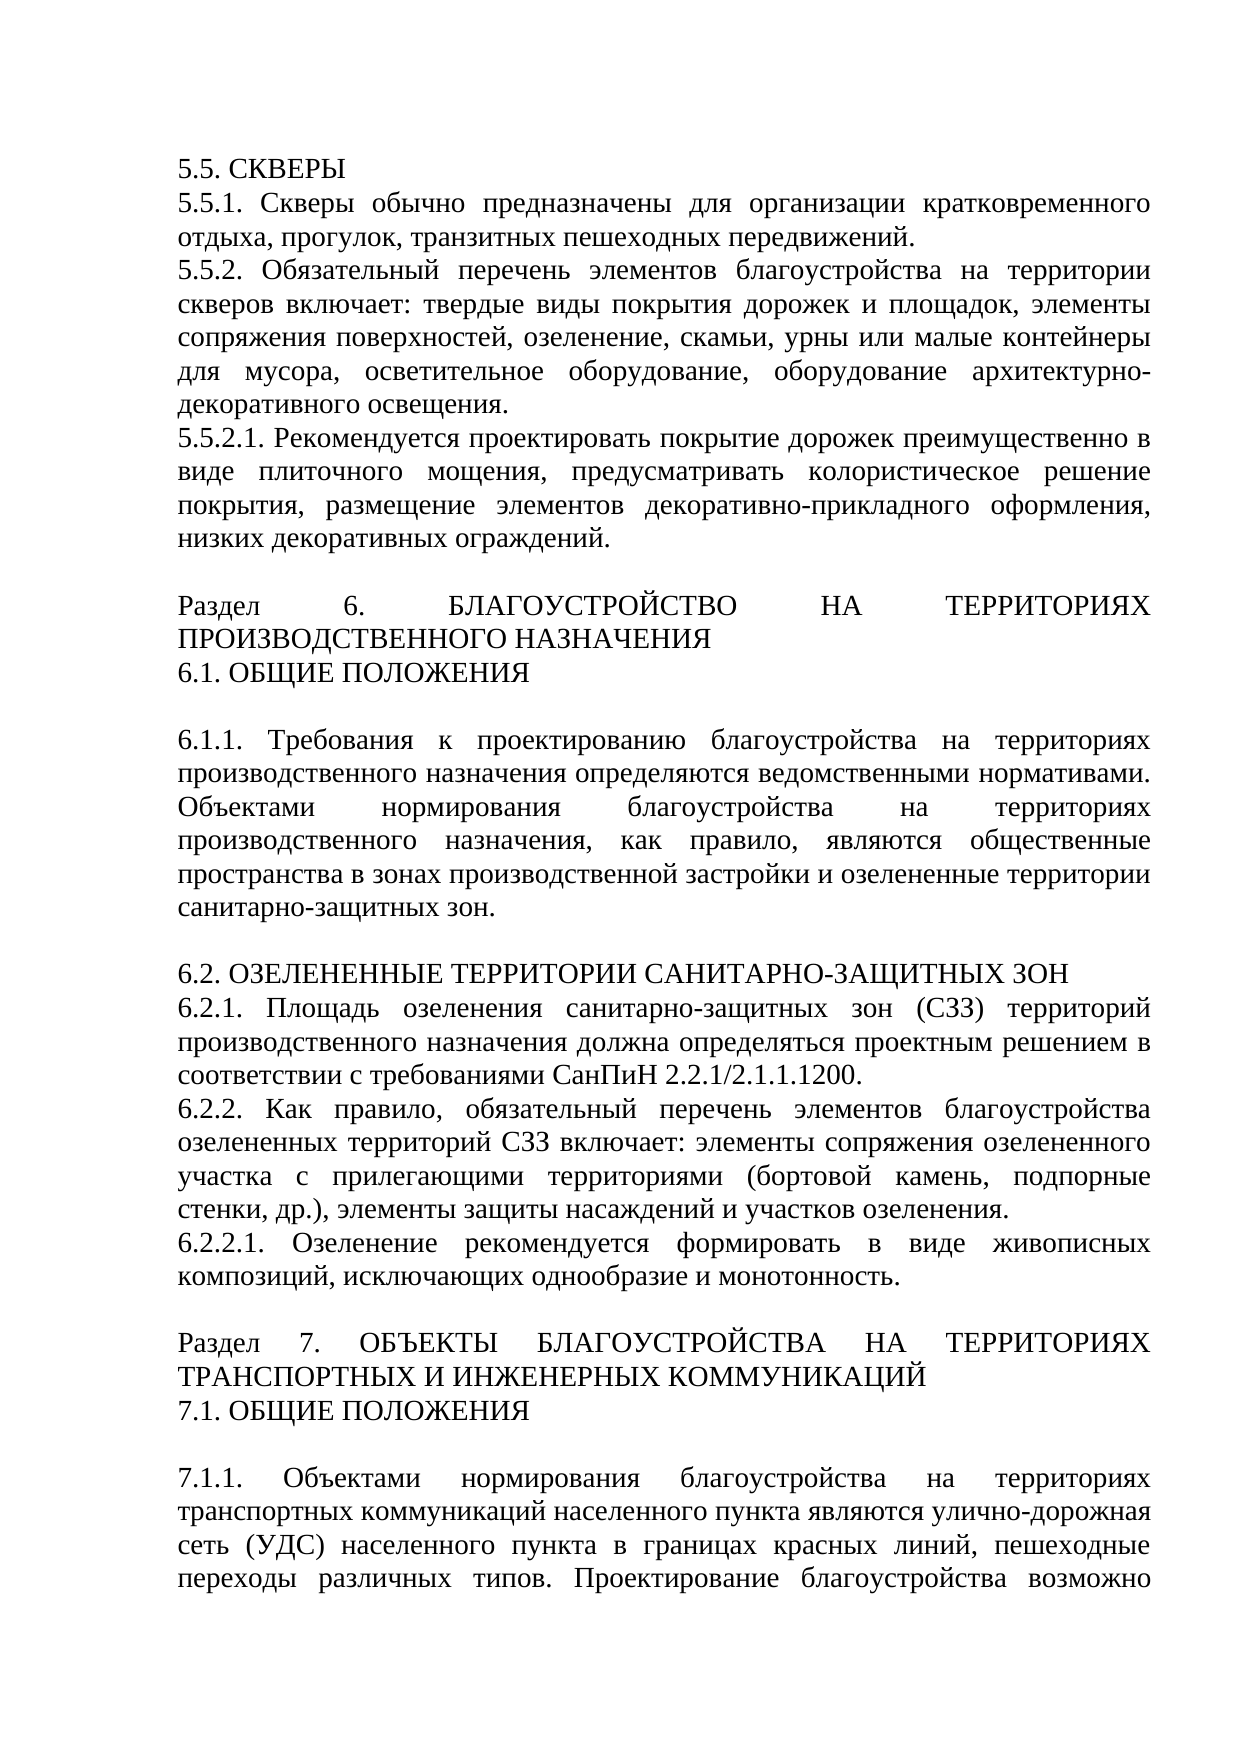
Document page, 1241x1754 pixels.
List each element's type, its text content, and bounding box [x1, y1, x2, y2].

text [177, 1460, 1152, 1594]
text 5.5.1. Скверы обычно предназначены для организации кратковременного отдыха, прогулок, транзитных пешеходных передвижений. [177, 185, 1152, 252]
text 5.5.2.1. Рекомендуется проектировать покрытие дорожек преимущественно в виде плиточного мощения, предусматривать колористическое решение покрытия, размещение элементов декоративно-прикладного оформления, низких декоративных ограждений. [177, 420, 1152, 554]
text 6.2.2. Как правило, обязательный перечень элементов благоустройства озелененных территорий СЗЗ включает: элементы сопряжения озелененного участка с прилегающими территориями (бортовой камень, подпорные стенки, др.), элементы защиты насаждений и участков озеленения. [177, 1091, 1152, 1225]
text 5.5. СКВЕРЫ [177, 152, 1152, 185]
text 6.1.1. Требования к проектированию благоустройства на территориях производственного назначения определяются ведомственными нормативами. Объектами нормирования благоустройства на территориях производственного назначения, как правило, являются общественные пространства в зонах производственной застройки и озелененные территории санитарно-защитных зон. [177, 722, 1152, 923]
text Раздел 6. БЛАГОУСТРОЙСТВО НА ТЕРРИТОРИЯХ ПРОИЗВОДСТВЕННОГО НАЗНАЧЕНИЯ [177, 588, 1152, 655]
text 6.2.1. Площадь озеленения санитарно-защитных зон (СЗЗ) территорий производственного назначения должна определяться проектным решением в соответствии с требованиями СанПиН 2.2.1/2.1.1.1200. [177, 990, 1152, 1091]
text 6.2.2.1. Озеленение рекомендуется формировать в виде живописных композиций, исключающих однообразие и монотонность. [177, 1225, 1152, 1292]
text 5.5.2. Обязательный перечень элементов благоустройства на территории скверов включает: твердые виды покрытия дорожек и площадок, элементы сопряжения поверхностей, озеленение, скамьи, урны или малые контейнеры для мусора, осветительное оборудование, оборудование архитектурно-декоративного освещения. [177, 252, 1152, 420]
text Раздел 7. ОБЪЕКТЫ БЛАГОУСТРОЙСТВА НА ТЕРРИТОРИЯХ ТРАНСПОРТНЫХ И ИНЖЕНЕРНЫХ КОММУНИКАЦИЙ [177, 1326, 1152, 1393]
text 6.2. ОЗЕЛЕНЕННЫЕ ТЕРРИТОРИИ САНИТАРНО-ЗАЩИТНЫХ ЗОН [177, 957, 1152, 990]
text 6.1. ОБЩИЕ ПОЛОЖЕНИЯ [177, 655, 1152, 688]
text 7.1. ОБЩИЕ ПОЛОЖЕНИЯ [177, 1393, 1152, 1426]
